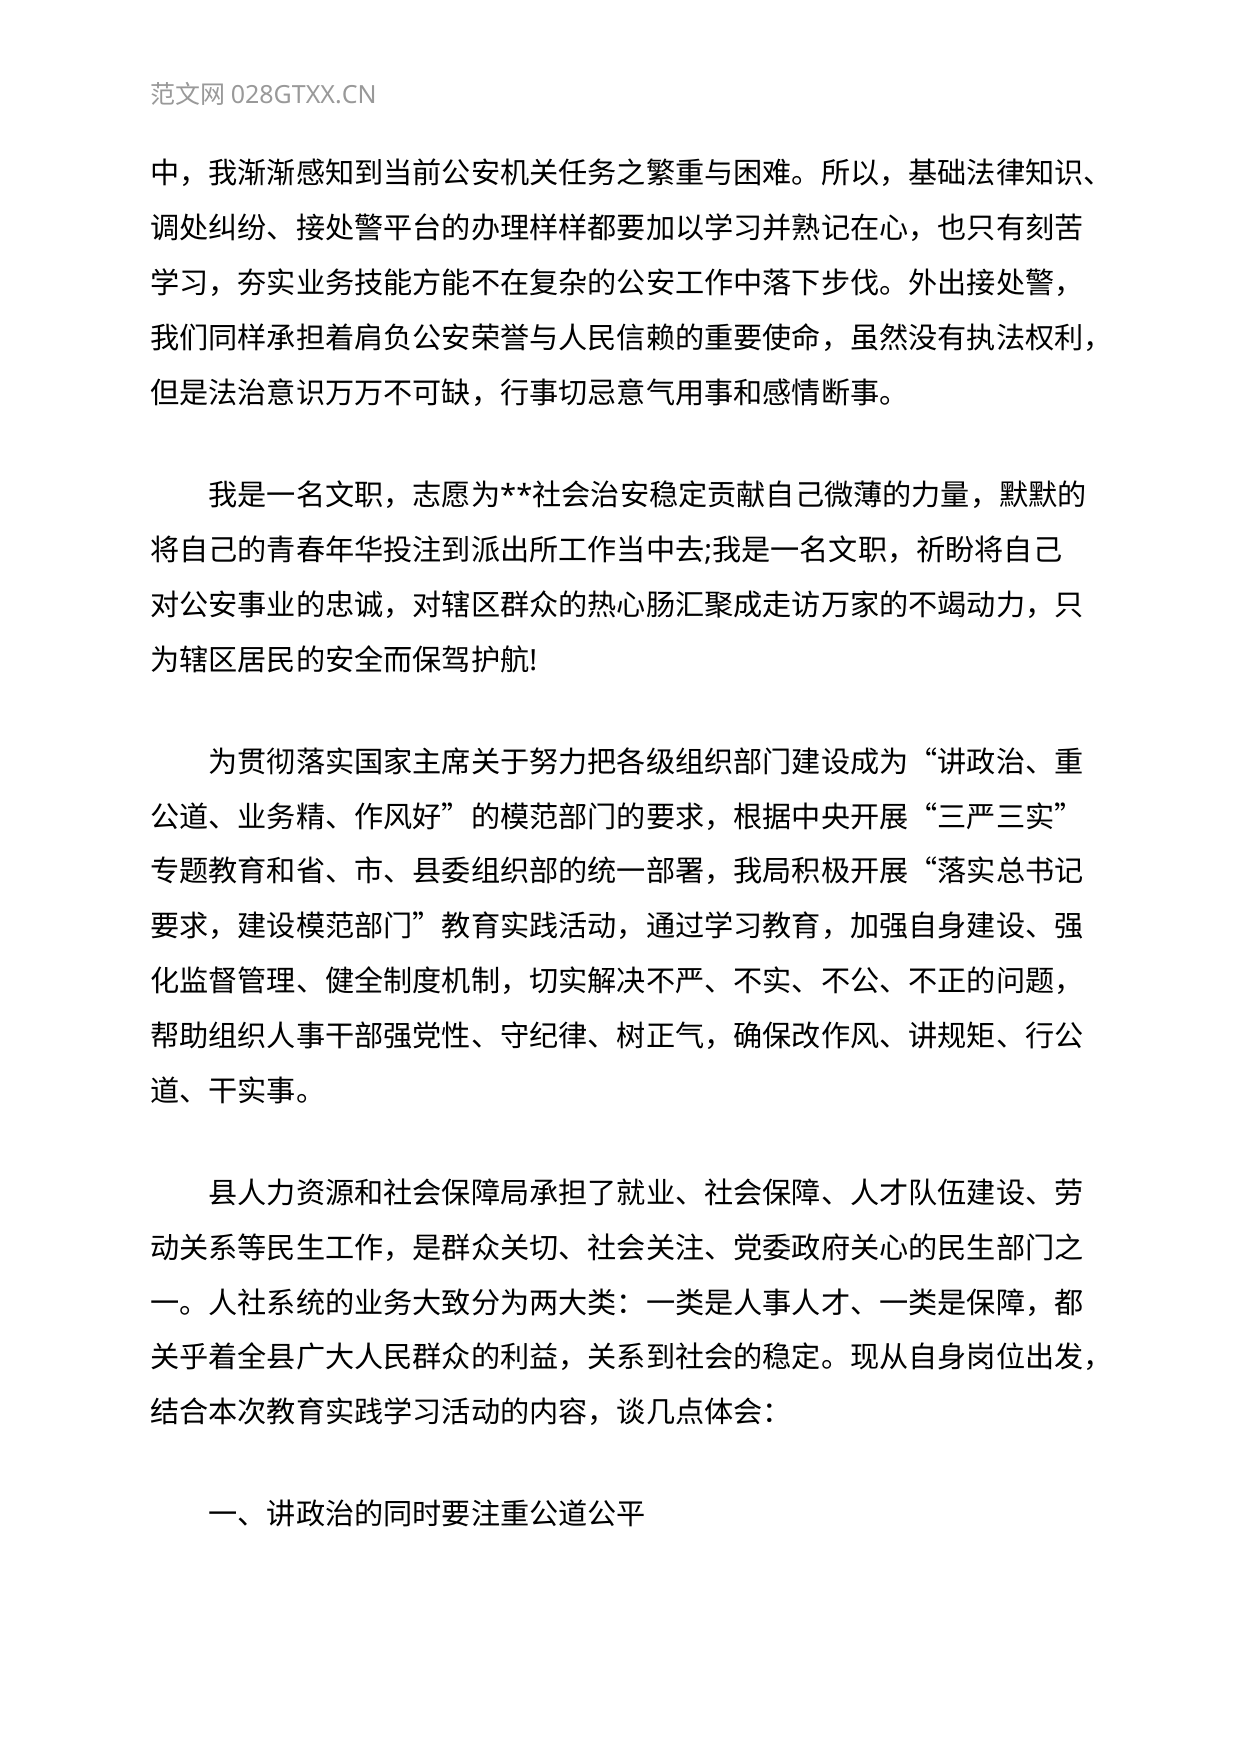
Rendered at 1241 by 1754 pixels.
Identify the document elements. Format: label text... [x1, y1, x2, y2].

text 我是一名文职，志愿为**社会治安稳定贡献自己微薄的力量，默默的将自己的青春年华投注到派出所工作当中去;我是一名文职，祈盼将自己对公安事业的忠诚，对辖区群众的热心肠汇聚成走访万家的不竭动力，只为辖区居民的安全而保驾护航! [150, 471, 1090, 679]
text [150, 150, 1090, 412]
text 县人力资源和社会保障局承担了就业、社会保障、人才队伍建设、劳动关系等民生工作，是群众关切、社会关注、党委政府关心的民生部门之一。人社系统的业务大致分为两大类：一类是人事人才、一类是保障，都关乎着全县广大人民群众的利益，关系到社会的稳定。现从自身岗位出发，结合本次教育实践学习活动的内容，谈几点体会： [150, 1169, 1090, 1431]
text 一、讲政治的同时要注重公道公平 [150, 1491, 1090, 1533]
text 为贯彻落实国家主席关于努力把各级组织部门建设成为“讲政治、重公道、业务精、作风好”的模范部门的要求，根据中央开展“三严三实”专题教育和省、市、县委组织部的统一部署，我局积极开展“落实总书记要求，建设模范部门”教育实践活动，通过学习教育，加强自身建设、强化监督管理、健全制度机制，切实解决不严、不实、不公、不正的问题，帮助组织人事干部强党性、守纪律、树正气，确保改作风、讲规矩、行公道、干实事。 [150, 738, 1090, 1110]
